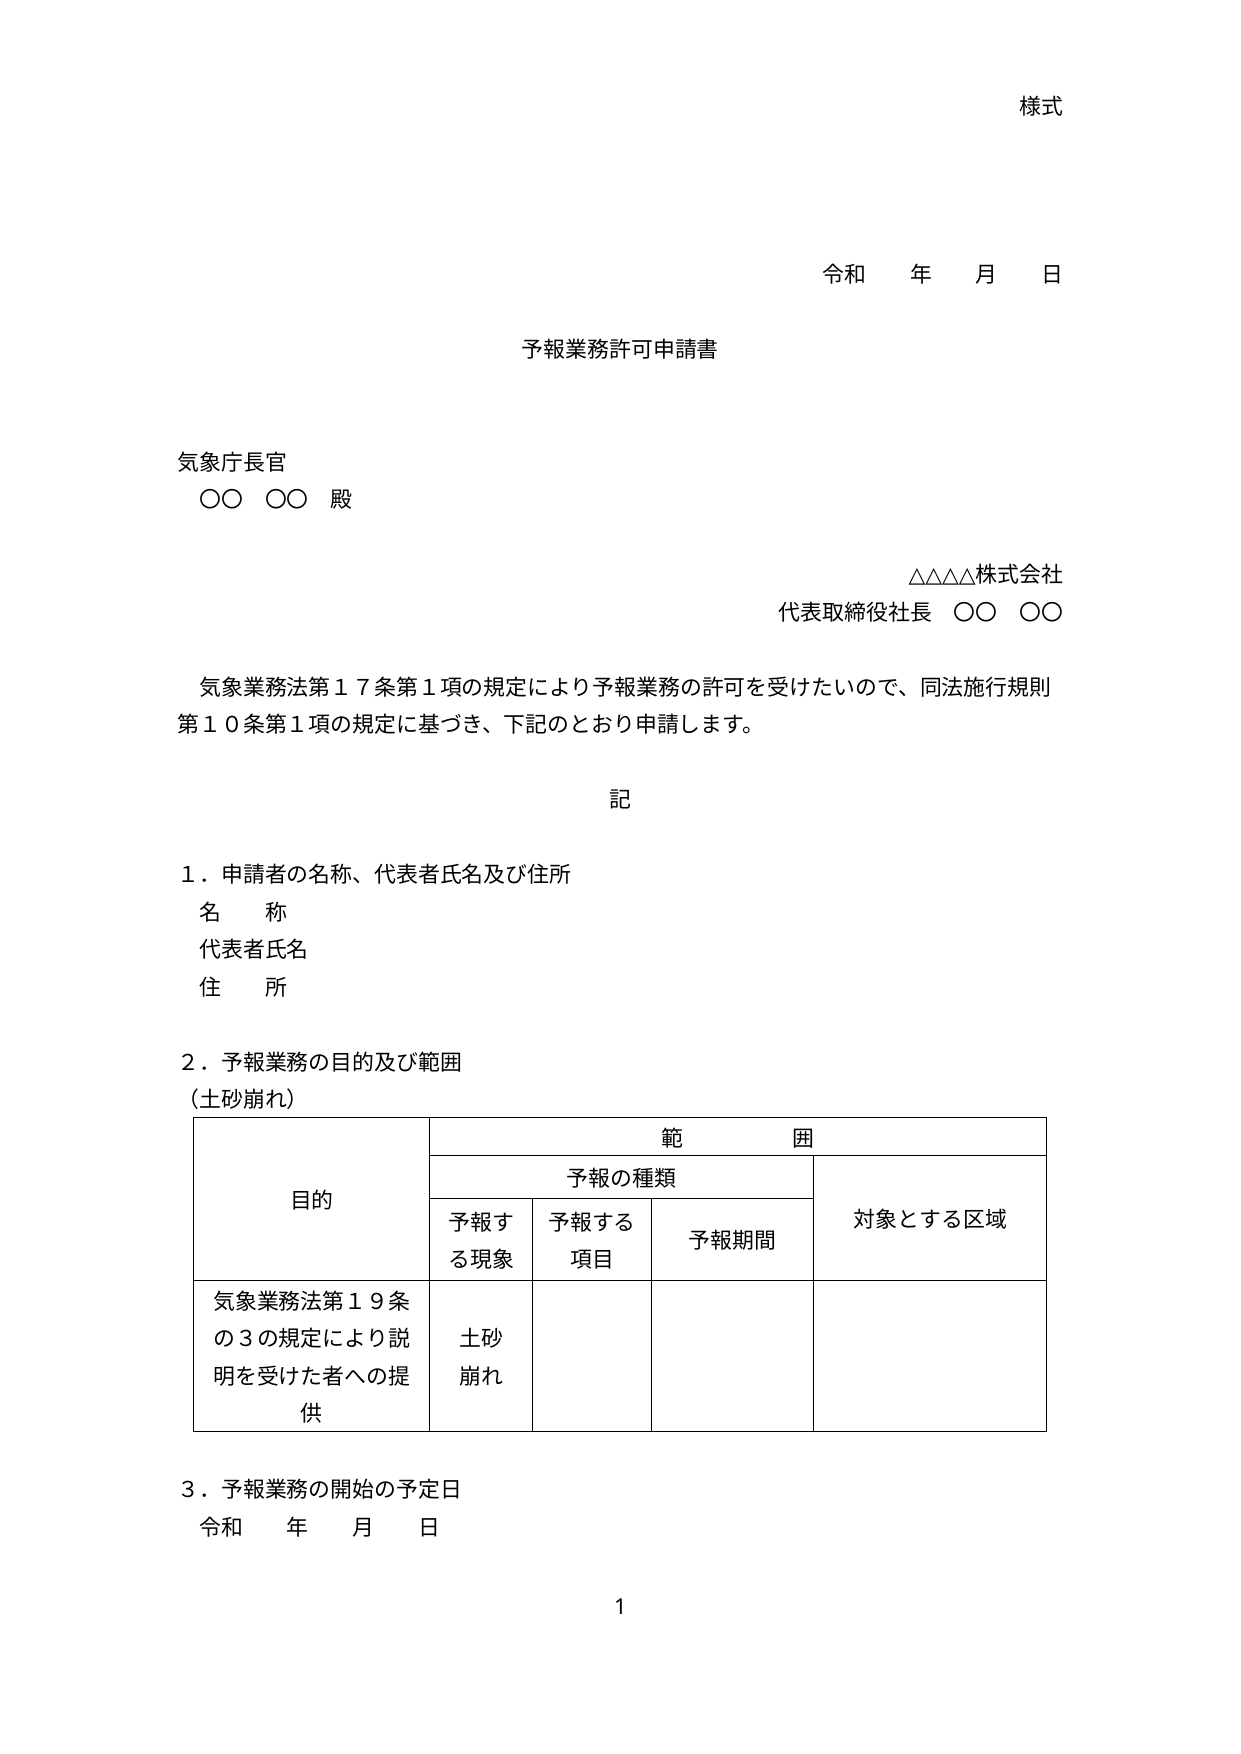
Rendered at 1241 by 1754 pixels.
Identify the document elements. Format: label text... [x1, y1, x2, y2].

text １．申請者の名称、代表者氏名及び住所 [177, 854, 1063, 892]
text ３．予報業務の開始の予定日 [177, 1469, 1063, 1507]
text 令和 年 月 日 [177, 1507, 1063, 1544]
text 令和 年 月 日 [177, 254, 1063, 292]
subtitle 記 [177, 779, 1063, 817]
text 代表者氏名 [177, 929, 1063, 967]
text 代表取締役社長 〇〇 〇〇 [177, 592, 1063, 629]
table_cell [652, 1281, 813, 1431]
table_cell 土砂 崩れ [430, 1281, 532, 1431]
text 〇〇 〇〇 殿 [177, 479, 1063, 517]
table_header 範 囲 [430, 1118, 1046, 1155]
text 名 称 [177, 892, 1063, 929]
text ２．予報業務の目的及び範囲 [177, 1042, 1063, 1079]
text 予報業務許可申請書 [177, 329, 1063, 367]
table_header 目的 [194, 1118, 429, 1280]
table_cell [533, 1281, 651, 1431]
table_cell 気象業務法第１９条の３の規定により説明を受けた者への提供 [194, 1281, 429, 1431]
text △△△△株式会社 [177, 554, 1063, 592]
table_cell 予報の種類 [430, 1156, 813, 1198]
text （土砂崩れ） [177, 1079, 1063, 1117]
table_cell 予報する現象 [430, 1199, 532, 1280]
text 住 所 [177, 967, 1063, 1004]
table_cell 予報する項目 [533, 1199, 651, 1280]
text 気象庁長官 [177, 442, 1063, 479]
table_cell [814, 1281, 1046, 1431]
table_cell 対象とする区域 [814, 1156, 1046, 1280]
subtitle 気象業務法第１７条第１項の規定により予報業務の許可を受けたいので、同法施行規則第１０条第１項の規定に基づき、下記のとおり申請します。 [177, 667, 1063, 742]
table_cell 予報期間 [652, 1199, 813, 1280]
